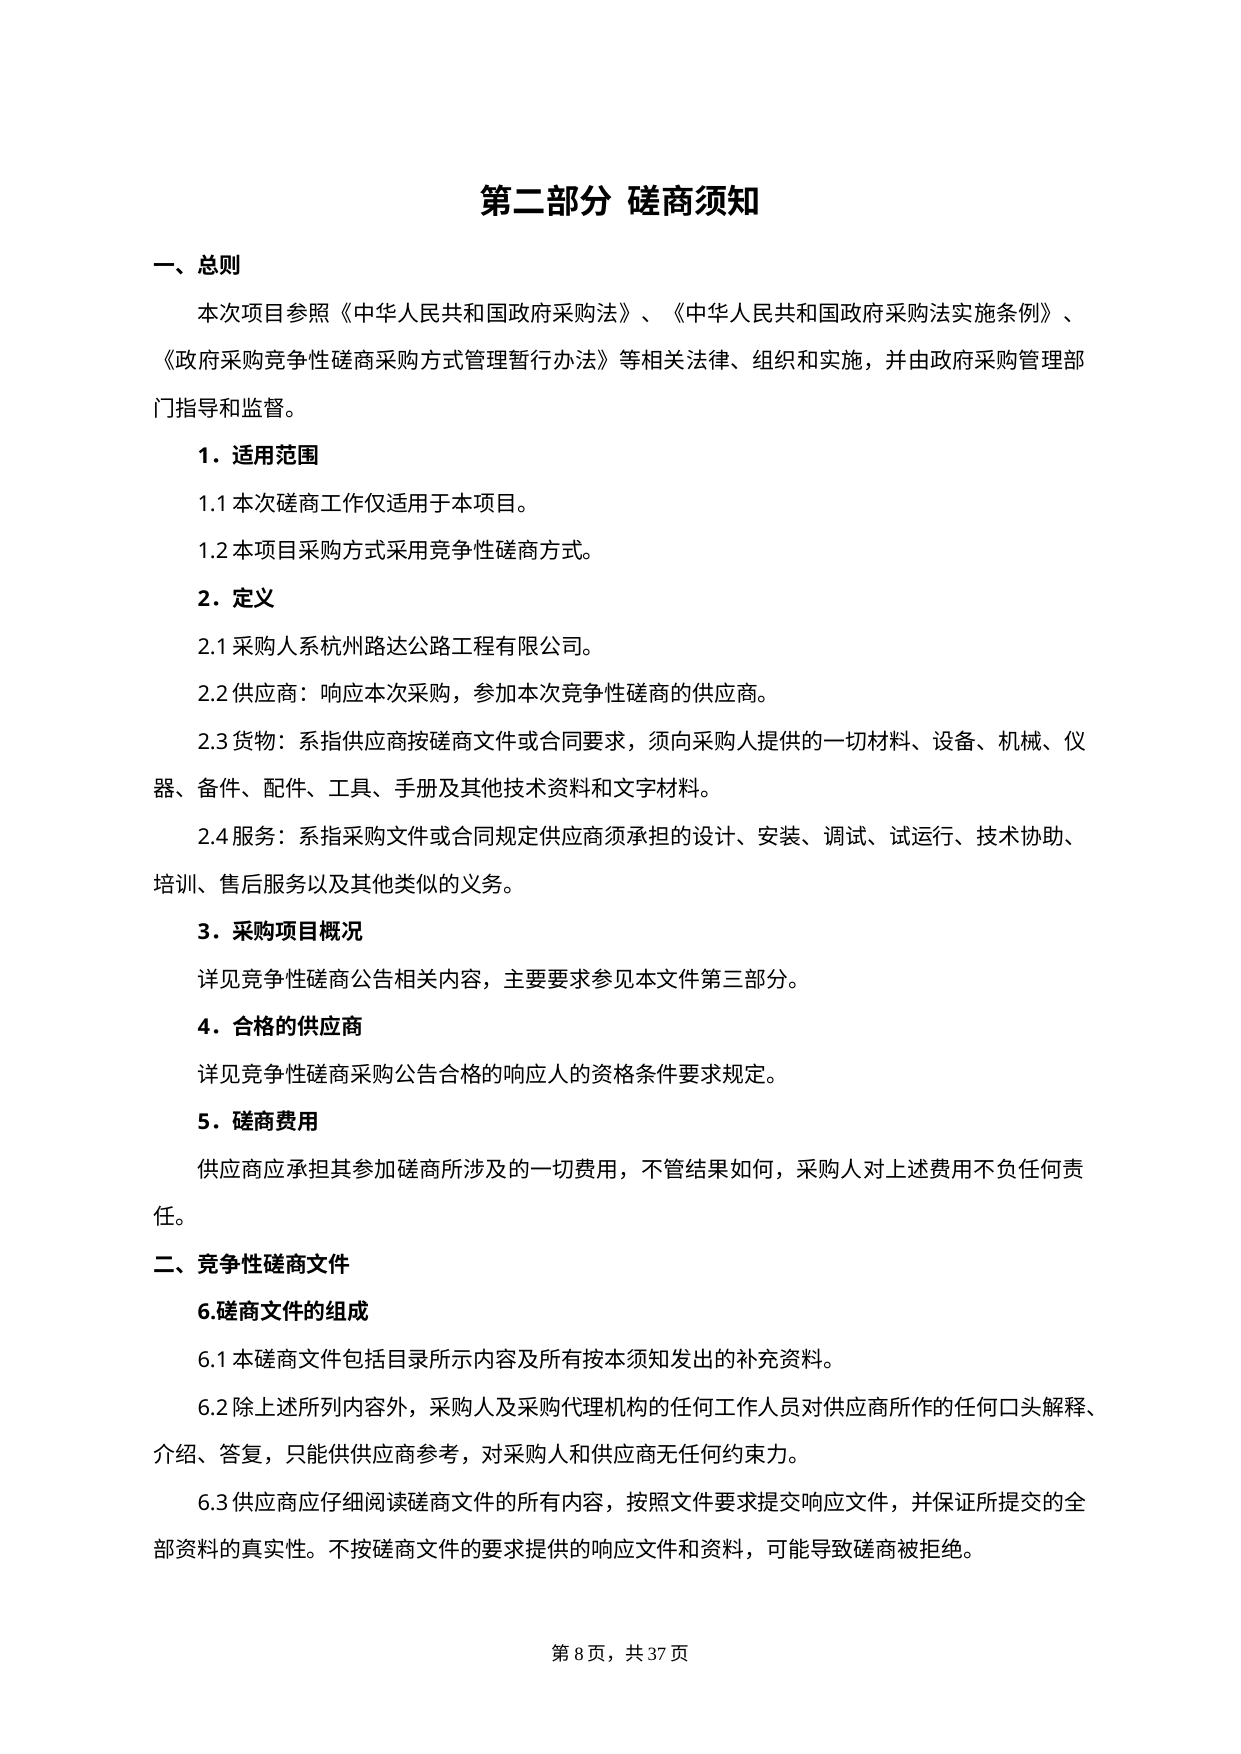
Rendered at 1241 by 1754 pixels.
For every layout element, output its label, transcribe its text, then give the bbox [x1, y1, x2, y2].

text 详见竞争性磋商公告相关内容，主要要求参见本文件第三部分。 [153, 962, 1087, 993]
text 1.1本次磋商工作仅适用于本项目。 [153, 486, 1087, 518]
text 2.4服务：系指采购文件或合同规定供应商须承担的设计、安装、调试、试运行、技术协助、培训、售后服务以及其他类似的义务。 [153, 819, 1087, 898]
text 6.3供应商应仔细阅读磋商文件的所有内容，按照文件要求提交响应文件，并保证所提交的全部资料的真实性。不按磋商文件的要求提供的响应文件和资料，可能导致磋商被拒绝。 [153, 1485, 1087, 1564]
text 1.2本项目采购方式采用竞争性磋商方式。 [153, 533, 1087, 565]
text 3．采购项目概况 [153, 914, 1087, 946]
text 本次项目参照《中华人民共和国政府采购法》、《中华人民共和国政府采购法实施条例》、《政府采购竞争性磋商采购方式管理暂行办法》等相关法律、组织和实施，并由政府采购管理部门指导和监督。 [153, 296, 1087, 422]
text 1．适用范围 [153, 438, 1087, 470]
text 2.1采购人系杭州路达公路工程有限公司。 [153, 629, 1087, 660]
text 2.3货物：系指供应商按磋商文件或合同要求，须向采购人提供的一切材料、设备、机械、仪器、备件、配件、工具、手册及其他技术资料和文字材料。 [153, 724, 1087, 803]
text 2．定义 [153, 581, 1087, 613]
text 4．合格的供应商 [153, 1009, 1087, 1041]
subtitle 第二部分 磋商须知 [153, 175, 1087, 223]
text 2.2供应商：响应本次采购，参加本次竞争性磋商的供应商。 [153, 676, 1087, 708]
text 5．磋商费用 [153, 1104, 1087, 1136]
text 供应商应承担其参加磋商所涉及的一切费用，不管结果如何，采购人对上述费用不负任何责任。 [153, 1152, 1087, 1231]
text 6.2除上述所列内容外，采购人及采购代理机构的任何工作人员对供应商所作的任何口头解释、介绍、答复，只能供供应商参考，对采购人和供应商无任何约束力。 [153, 1389, 1087, 1469]
text 详见竞争性磋商采购公告合格的响应人的资格条件要求规定。 [153, 1057, 1087, 1088]
text 6.磋商文件的组成 [153, 1294, 1087, 1326]
text 6.1本磋商文件包括目录所示内容及所有按本须知发出的补充资料。 [153, 1342, 1087, 1374]
subtitle 一、总则 [153, 248, 1087, 280]
subtitle 二、竞争性磋商文件 [153, 1247, 1087, 1278]
